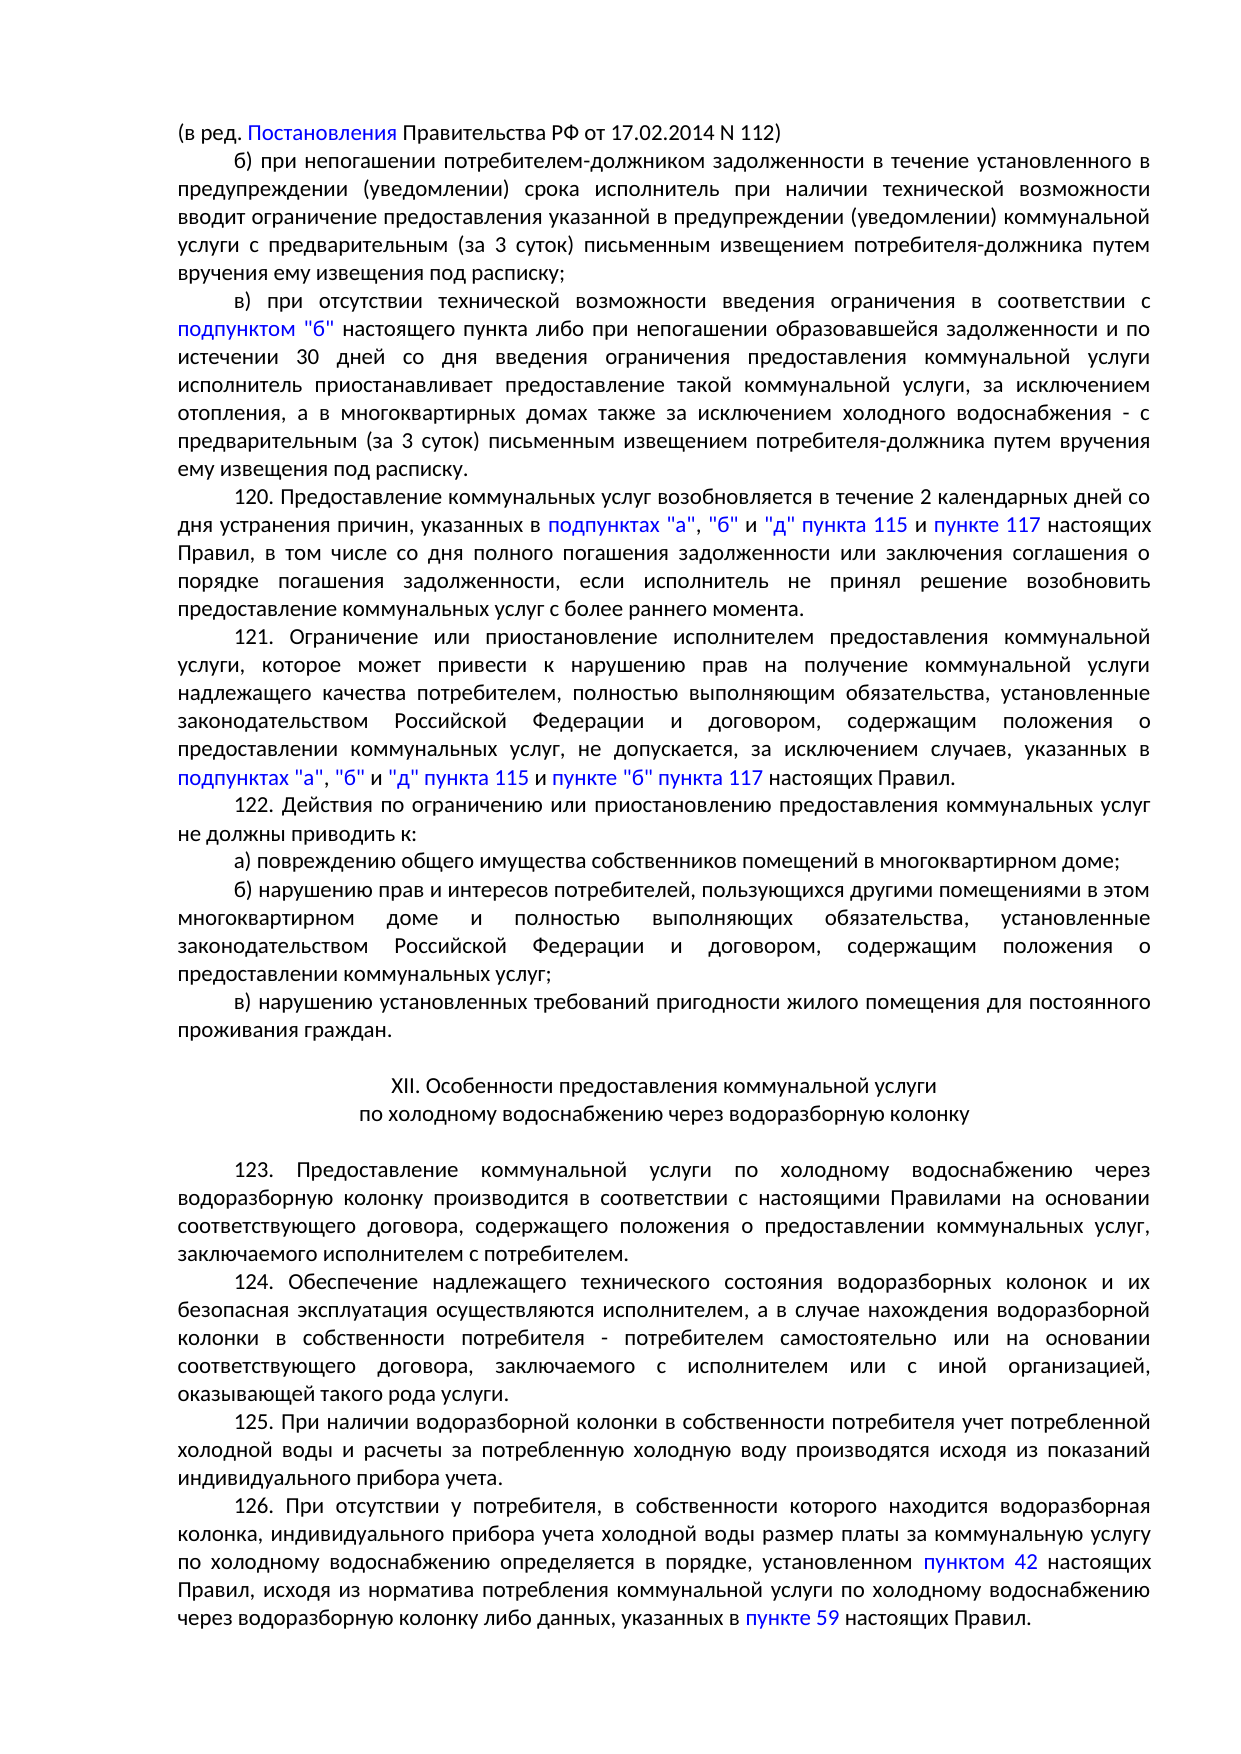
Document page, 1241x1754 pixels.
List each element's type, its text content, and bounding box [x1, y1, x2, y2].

text XII. Особенности предоставления коммунальной услуги [177, 1071, 1152, 1099]
text 124. Обеспечение надлежащего технического состояния водоразборных колонок и их безопасная эксплуатация осуществляются исполнителем, а в случае нахождения водоразборной колонки в собственности потребителя - потребителем самостоятельно или на основании соответствующего договора, заключаемого с исполнителем или с иной организацией, оказывающей такого рода услуги. [177, 1267, 1152, 1407]
text 122. Действия по ограничению или приостановлению предоставления коммунальных услуг не должны приводить к: [177, 791, 1152, 847]
text б) при непогашении потребителем-должником задолженности в течение установленного в предупреждении (уведомлении) срока исполнитель при наличии технической возможности вводит ограничение предоставления указанной в предупреждении (уведомлении) коммунальной услуги с предварительным (за 3 суток) письменным извещением потребителя-должника путем вручения ему извещения под расписку; [177, 146, 1152, 286]
text 123. Предоставление коммунальной услуги по холодному водоснабжению через водоразборную колонку производится в соответствии с настоящими Правилами на основании соответствующего договора, содержащего положения о предоставлении коммунальных услуг, заключаемого исполнителем с потребителем. [177, 1155, 1152, 1267]
text а) повреждению общего имущества собственников помещений в многоквартирном доме; [177, 847, 1152, 875]
text по холодному водоснабжению через водоразборную колонку [177, 1099, 1152, 1127]
text б) нарушению прав и интересов потребителей, пользующихся другими помещениями в этом многоквартирном доме и полностью выполняющих обязательства, установленные законодательством Российской Федерации и договором, содержащим положения о предоставлении коммунальных услуг; [177, 875, 1152, 987]
text в) нарушению установленных требований пригодности жилого помещения для постоянного проживания граждан. [177, 987, 1152, 1043]
text (в ред. Постановления Правительства РФ от 17.02.2014 N 112) [177, 118, 1152, 146]
text 125. При наличии водоразборной колонки в собственности потребителя учет потребленной холодной воды и расчеты за потребленную холодную воду производятся исходя из показаний индивидуального прибора учета. [177, 1407, 1152, 1491]
text в) при отсутствии технической возможности введения ограничения в соответствии с подпунктом "б" настоящего пункта либо при непогашении образовавшейся задолженности и по истечении 30 дней со дня введения ограничения предоставления коммунальной услуги исполнитель приостанавливает предоставление такой коммунальной услуги, за исключением отопления, а в многоквартирных домах также за исключением холодного водоснабжения - с предварительным (за 3 суток) письменным извещением потребителя-должника путем вручения ему извещения под расписку. [177, 286, 1152, 482]
text 120. Предоставление коммунальных услуг возобновляется в течение 2 календарных дней со дня устранения причин, указанных в подпунктах "а", "б" и "д" пункта 115 и пункте 117 настоящих Правил, в том числе со дня полного погашения задолженности или заключения соглашения о порядке погашения задолженности, если исполнитель не принял решение возобновить предоставление коммунальных услуг с более раннего момента. [177, 482, 1152, 622]
text 126. При отсутствии у потребителя, в собственности которого находится водоразборная колонка, индивидуального прибора учета холодной воды размер платы за коммунальную услугу по холодному водоснабжению определяется в порядке, установленном пунктом 42 настоящих Правил, исходя из норматива потребления коммунальной услуги по холодному водоснабжению через водоразборную колонку либо данных, указанных в пункте 59 настоящих Правил. [177, 1491, 1152, 1631]
text 121. Ограничение или приостановление исполнителем предоставления коммунальной услуги, которое может привести к нарушению прав на получение коммунальной услуги надлежащего качества потребителем, полностью выполняющим обязательства, установленные законодательством Российской Федерации и договором, содержащим положения о предоставлении коммунальных услуг, не допускается, за исключением случаев, указанных в подпунктах "а", "б" и "д" пункта 115 и пункте "б" пункта 117 настоящих Правил. [177, 622, 1152, 791]
